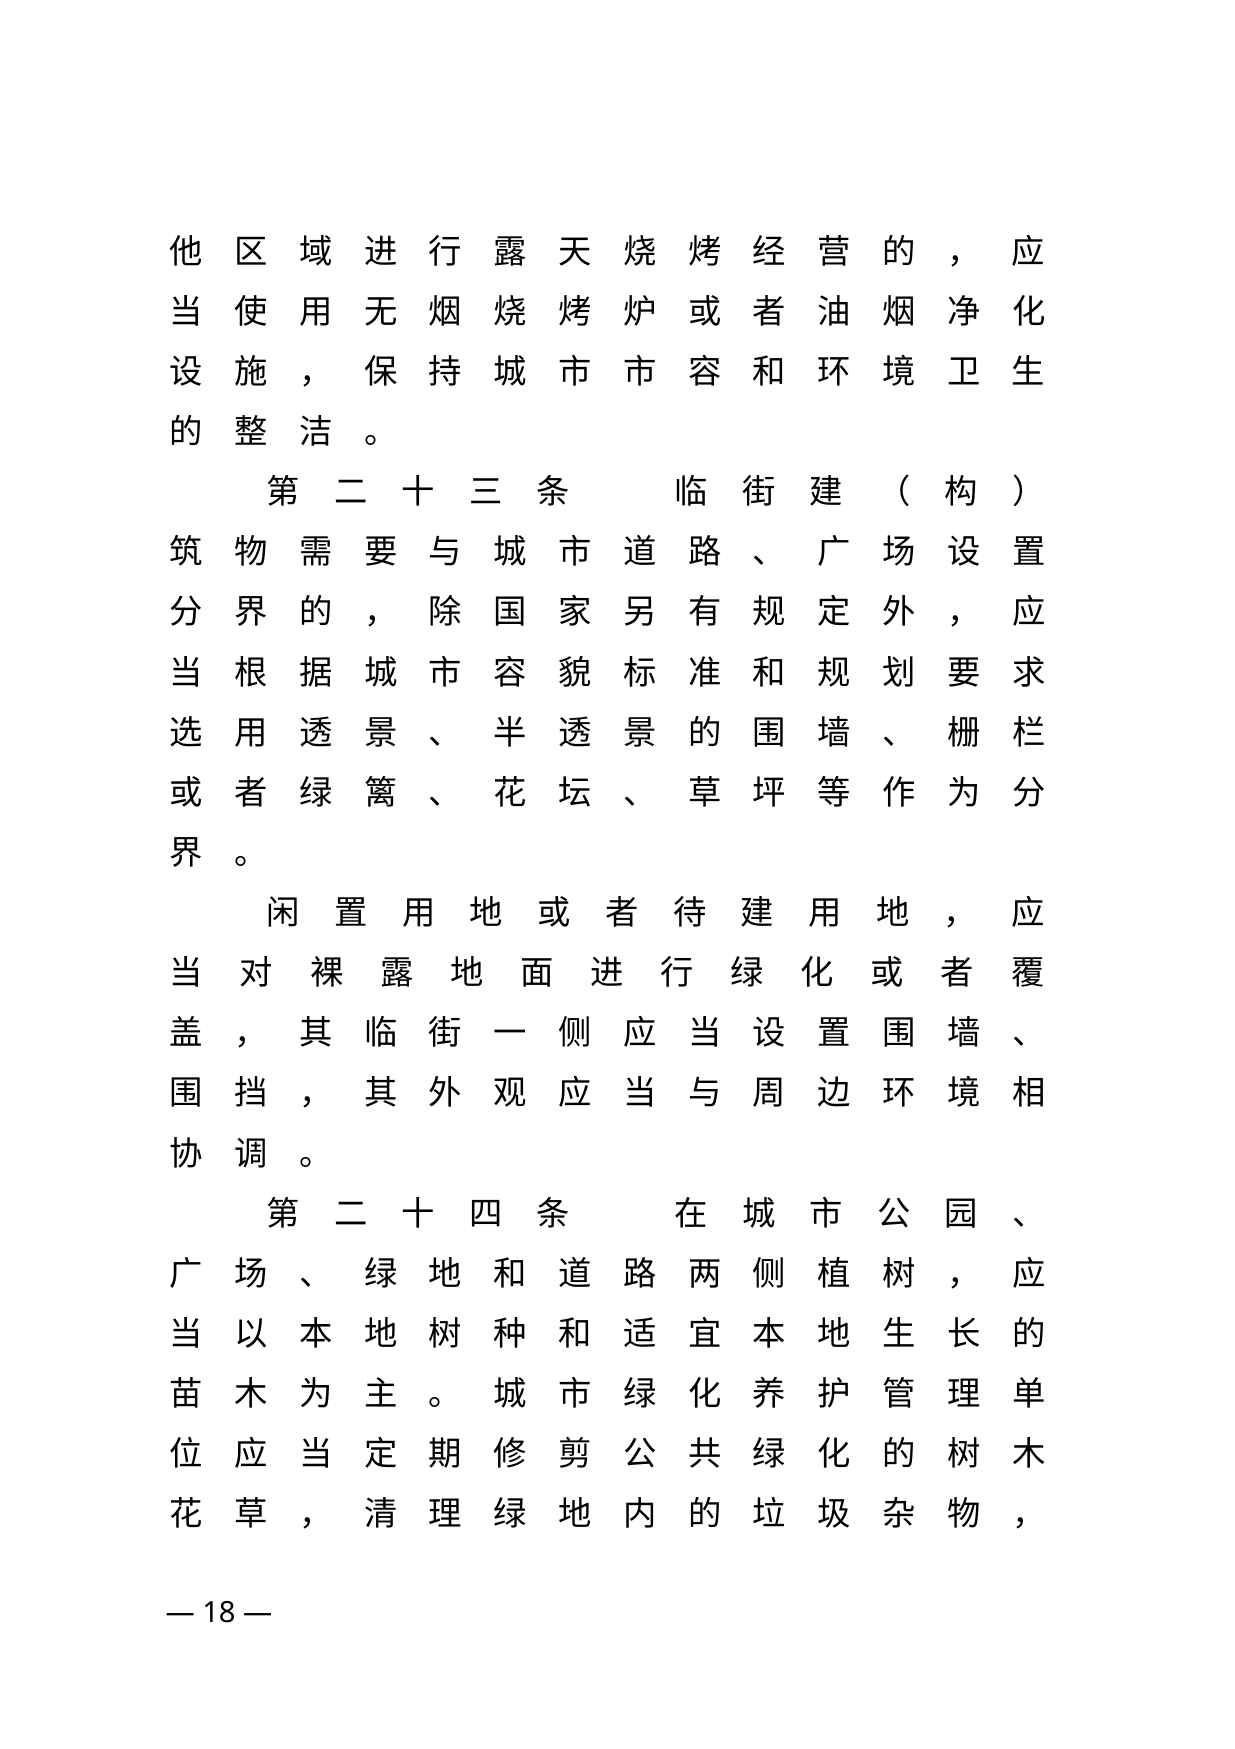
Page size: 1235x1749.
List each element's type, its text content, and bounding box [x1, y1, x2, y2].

text 第二十三条 临街建（构）筑物需要与城市道路、广场设置分界的，除国家另有规定外，应当根据城市容貌标准和规划要求选用透景、半透景的围墙、栅栏或者绿篱、花坛、草坪等作为分界。 [169, 459, 1077, 880]
text 闲置用地或者待建用地，应当对裸露地面进行绿化或者覆盖，其临街一侧应当设置围墙、围挡，其外观应当与周边环境相协调。 [169, 880, 1077, 1180]
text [169, 219, 1077, 459]
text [169, 1180, 1077, 1541]
